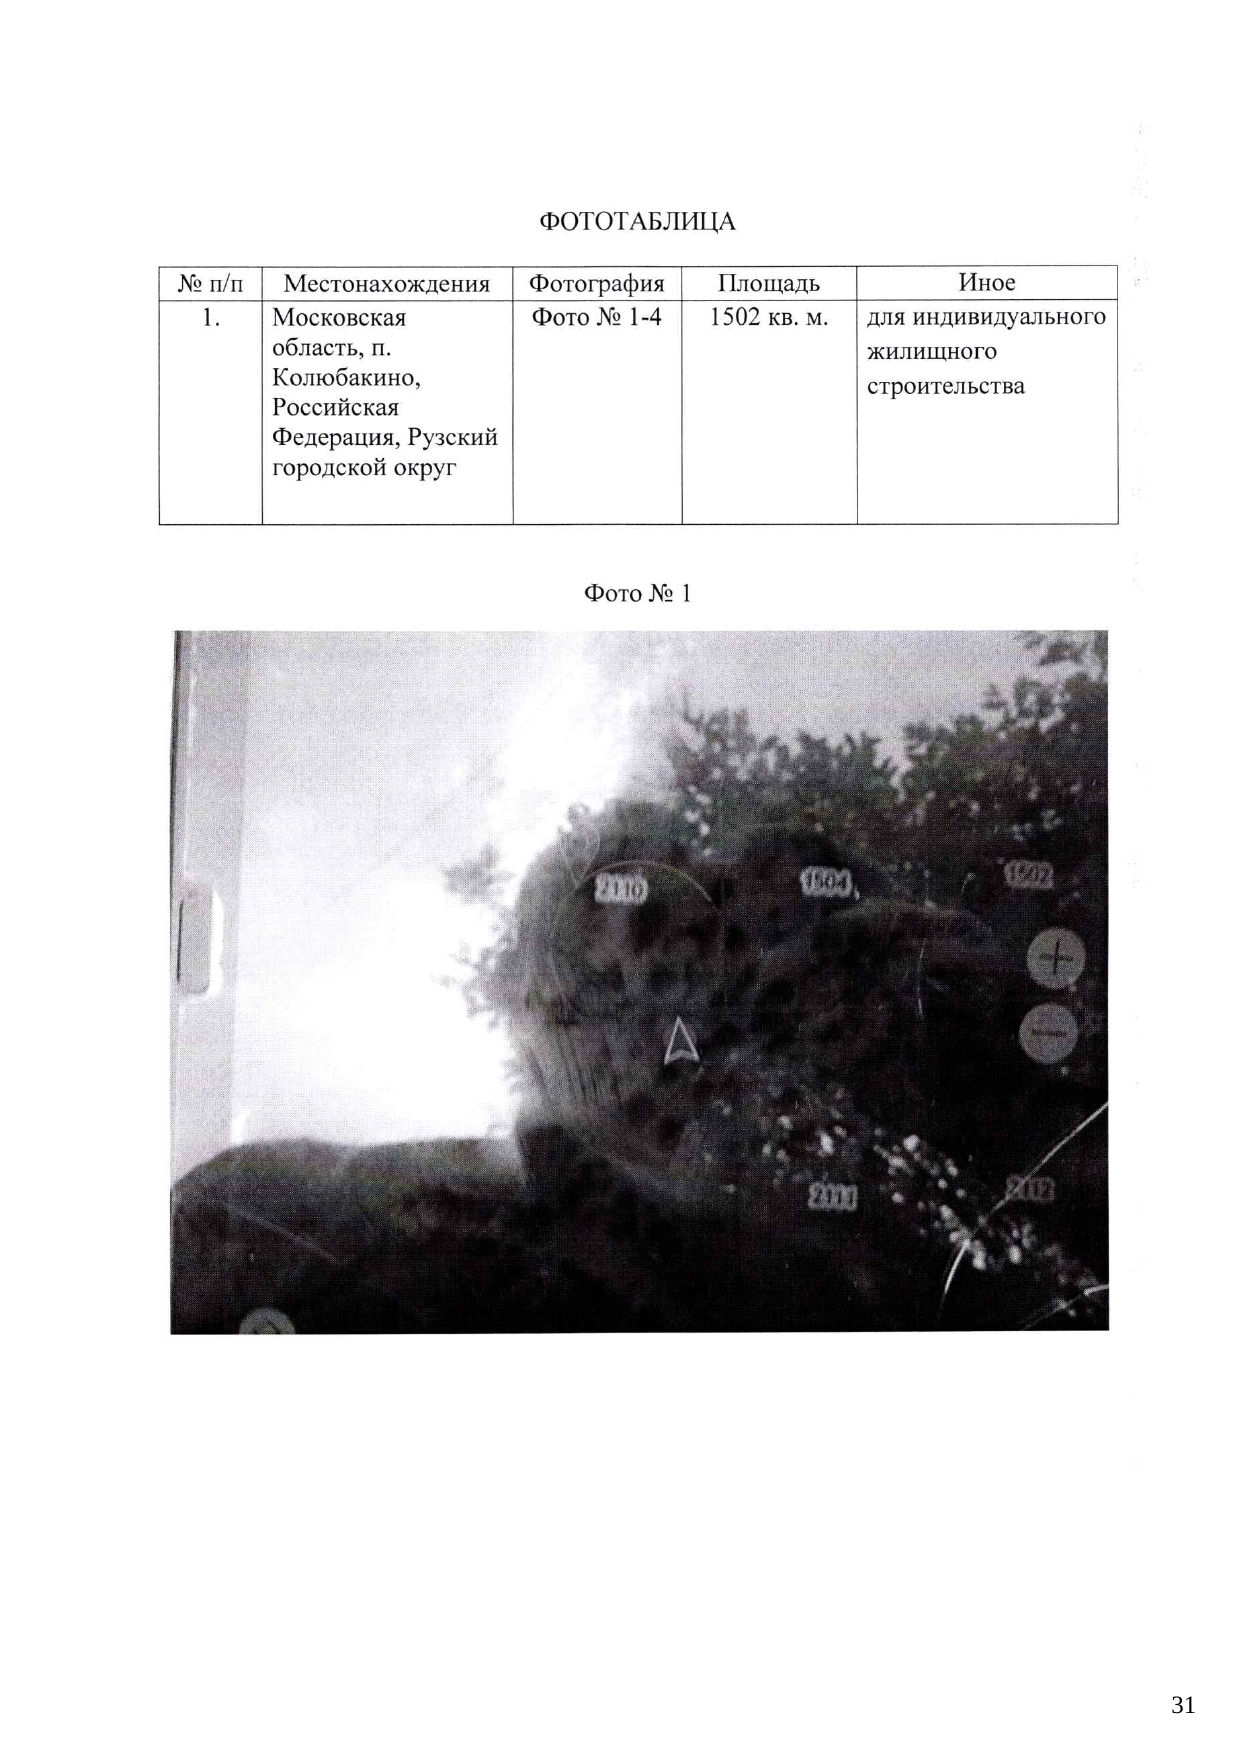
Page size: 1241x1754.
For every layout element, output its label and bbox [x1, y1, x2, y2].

picture [79, 88, 1191, 1664]
